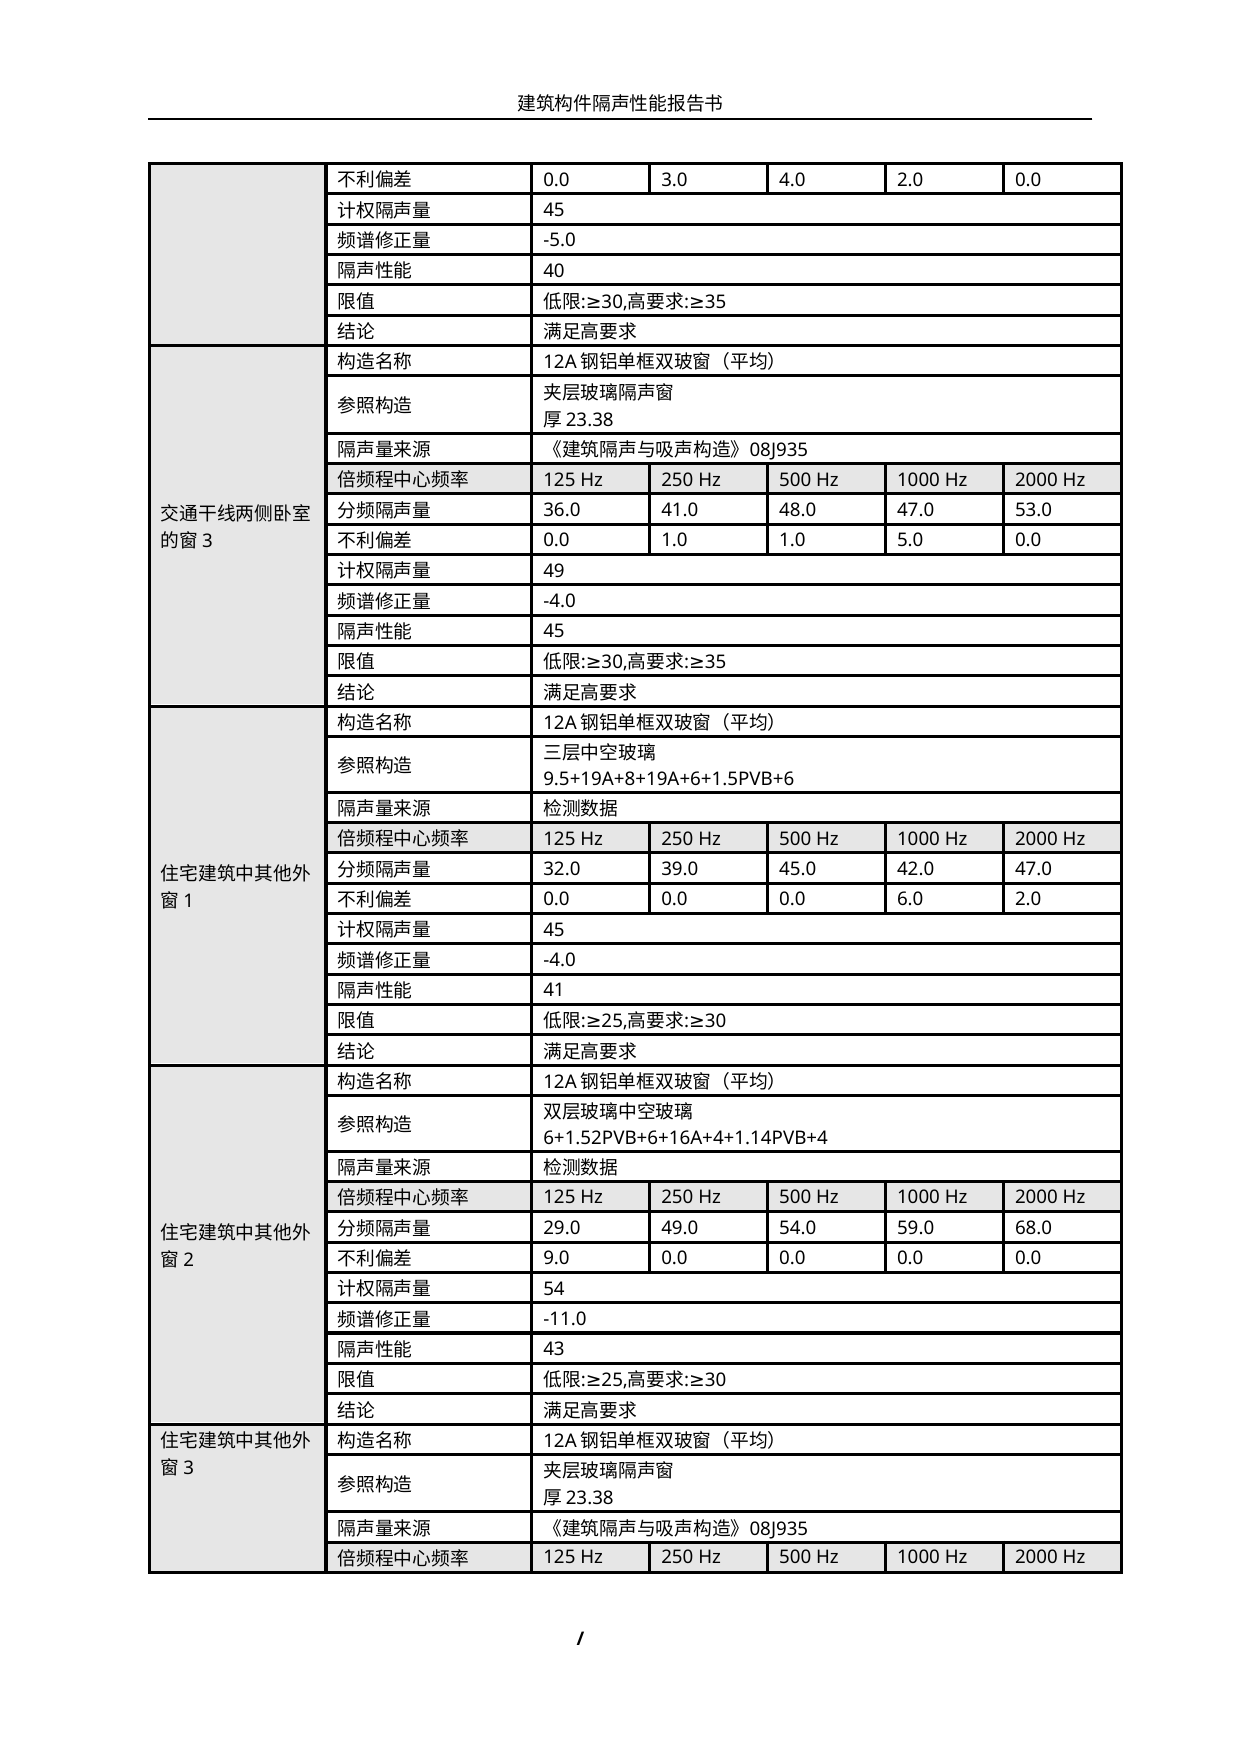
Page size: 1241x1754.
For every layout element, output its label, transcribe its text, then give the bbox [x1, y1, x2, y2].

table_cell 隔声量来源 [328, 794, 530, 821]
table_cell 频谱修正量 [328, 586, 530, 613]
table_cell -4.0 [533, 945, 1120, 972]
table_cell 隔声性能 [328, 1335, 530, 1362]
table_cell 53.0 [1005, 495, 1120, 523]
table_cell 12A钢铝单框双玻窗（平均） [533, 708, 1120, 735]
table_cell 250 Hz [651, 824, 766, 851]
table_cell 分频隔声量 [328, 1213, 530, 1241]
table_cell 2000 Hz [1005, 1544, 1120, 1571]
table_cell 1000 Hz [887, 824, 1002, 851]
table_cell 125 Hz [533, 1183, 648, 1210]
table_cell 0.0 [533, 165, 648, 192]
table_cell 0.0 [651, 885, 766, 912]
table_cell 1000 Hz [887, 1544, 1002, 1571]
table_cell 倍频程中心频率 [328, 1544, 530, 1571]
table_cell 45.0 [769, 854, 884, 882]
table_cell 构造名称 [328, 1067, 530, 1094]
table_cell 参照构造 [328, 738, 530, 791]
table_cell 250 Hz [651, 465, 766, 492]
table_cell 隔声性能 [328, 617, 530, 644]
table_cell 250 Hz [651, 1544, 766, 1571]
table_cell 47.0 [887, 495, 1002, 523]
table_cell 125 Hz [533, 824, 648, 851]
table_cell 9.0 [533, 1244, 648, 1271]
table_cell 隔声性能 [328, 976, 530, 1003]
table_cell 2000 Hz [1005, 1183, 1120, 1210]
table_cell 参照构造 [328, 1097, 530, 1149]
table_cell 满足高要求 [533, 317, 1120, 344]
table_cell 41.0 [651, 495, 766, 523]
table_cell 0.0 [769, 885, 884, 912]
table_cell 0.0 [887, 1244, 1002, 1271]
table_cell 结论 [328, 677, 530, 704]
table_cell 低限:≥25,高要求:≥30 [533, 1006, 1120, 1033]
table_cell 低限:≥30,高要求:≥35 [533, 286, 1120, 313]
table_cell 4.0 [769, 165, 884, 192]
table_cell 倍频程中心频率 [328, 824, 530, 851]
table_cell 47.0 [1005, 854, 1120, 882]
table_cell 低限:≥25,高要求:≥30 [533, 1365, 1120, 1392]
table_cell 39.0 [651, 854, 766, 882]
table_cell 59.0 [887, 1213, 1002, 1241]
table_cell 45 [533, 617, 1120, 644]
table_cell 不利偏差 [328, 885, 530, 912]
table_cell 低限:≥30,高要求:≥35 [533, 647, 1120, 674]
table_cell 《建筑隔声与吸声构造》08J935 [533, 1513, 1120, 1541]
table_cell 计权隔声量 [328, 556, 530, 583]
table_cell 0.0 [1005, 165, 1120, 192]
table_cell 满足高要求 [533, 1395, 1120, 1422]
table_cell 0.0 [651, 1244, 766, 1271]
table_cell 住宅建筑中其他外窗3 [151, 1426, 324, 1571]
table_cell 满足高要求 [533, 1036, 1120, 1063]
table_cell 不利偏差 [328, 165, 530, 192]
table_cell 5.0 [887, 526, 1002, 553]
table_cell 250 Hz [651, 1183, 766, 1210]
table_cell 构造名称 [328, 1426, 530, 1453]
table_cell 隔声量来源 [328, 1153, 530, 1180]
table_cell 45 [533, 195, 1120, 223]
table_cell 68.0 [1005, 1213, 1120, 1241]
table_cell 1000 Hz [887, 1183, 1002, 1210]
table_cell 频谱修正量 [328, 1304, 530, 1331]
table_cell 49 [533, 556, 1120, 583]
table_cell 检测数据 [533, 794, 1120, 821]
table_cell 32.0 [533, 854, 648, 882]
table_cell 43 [533, 1335, 1120, 1362]
table_cell 0.0 [1005, 1244, 1120, 1271]
table_cell 0.0 [769, 1244, 884, 1271]
table_cell 频谱修正量 [328, 945, 530, 972]
table_cell 12A钢铝单框双玻窗（平均） [533, 1067, 1120, 1094]
table_cell 双层玻璃中空玻璃 6+1.52PVB+6+16A+4+1.14PVB+4 [533, 1097, 1120, 1149]
table_cell 0.0 [1005, 526, 1120, 553]
table_cell 45 [533, 915, 1120, 942]
table_cell 1000 Hz [887, 465, 1002, 492]
table_cell 限值 [328, 647, 530, 674]
table_cell 构造名称 [328, 708, 530, 735]
table_cell 结论 [328, 1395, 530, 1422]
table_cell 满足高要求 [533, 677, 1120, 704]
table_cell 《建筑隔声与吸声构造》08J935 [533, 435, 1120, 462]
table_cell 12A钢铝单框双玻窗（平均） [533, 347, 1120, 374]
table_cell 3.0 [651, 165, 766, 192]
table_cell 三层中空玻璃 9.5+19A+8+19A+6+1.5PVB+6 [533, 738, 1120, 791]
table_cell 125 Hz [533, 1544, 648, 1571]
table_cell 参照构造 [328, 1456, 530, 1510]
table_cell 6.0 [887, 885, 1002, 912]
table_cell 倍频程中心频率 [328, 1183, 530, 1210]
table_cell 参照构造 [328, 377, 530, 432]
table_cell 0.0 [533, 885, 648, 912]
table_cell 夹层玻璃隔声窗 厚23.38 [533, 377, 1120, 432]
table_cell 不利偏差 [328, 526, 530, 553]
table_cell 2.0 [887, 165, 1002, 192]
table_cell 36.0 [533, 495, 648, 523]
table_cell 42.0 [887, 854, 1002, 882]
table_cell 0.0 [533, 526, 648, 553]
table_cell 54 [533, 1274, 1120, 1301]
table_cell 交通干线两侧卧室的窗3 [151, 347, 324, 704]
table_cell 限值 [328, 1006, 530, 1033]
table_cell 计权隔声量 [328, 915, 530, 942]
table_cell 住宅建筑中其他外窗1 [151, 708, 324, 1063]
table_cell 49.0 [651, 1213, 766, 1241]
table_cell 住宅建筑中其他外窗2 [151, 1067, 324, 1422]
table_cell -11.0 [533, 1304, 1120, 1331]
table_cell -5.0 [533, 226, 1120, 253]
table_cell 倍频程中心频率 [328, 465, 530, 492]
table_cell 500 Hz [769, 1183, 884, 1210]
table_cell 限值 [328, 286, 530, 313]
table_cell 限值 [328, 1365, 530, 1392]
table_cell 54.0 [769, 1213, 884, 1241]
table_cell 不利偏差 [328, 1244, 530, 1271]
table_cell 1.0 [769, 526, 884, 553]
table_cell 计权隔声量 [328, 195, 530, 223]
table_cell 2000 Hz [1005, 465, 1120, 492]
table_cell 分频隔声量 [328, 854, 530, 882]
table_cell 隔声量来源 [328, 435, 530, 462]
table_cell 1.0 [651, 526, 766, 553]
table_cell 隔声量来源 [328, 1513, 530, 1541]
table_cell 结论 [328, 1036, 530, 1063]
table_cell 夹层玻璃隔声窗 厚23.38 [533, 1456, 1120, 1510]
table_cell 2.0 [1005, 885, 1120, 912]
table_cell 2000 Hz [1005, 824, 1120, 851]
table_cell 结论 [328, 317, 530, 344]
table_cell 频谱修正量 [328, 226, 530, 253]
table_cell 41 [533, 976, 1120, 1003]
table_cell 125 Hz [533, 465, 648, 492]
table_cell -4.0 [533, 586, 1120, 613]
table_cell 500 Hz [769, 1544, 884, 1571]
table_cell 40 [533, 256, 1120, 283]
table_cell 29.0 [533, 1213, 648, 1241]
table_cell 分频隔声量 [328, 495, 530, 523]
table_cell 48.0 [769, 495, 884, 523]
table_cell 检测数据 [533, 1153, 1120, 1180]
table_cell 计权隔声量 [328, 1274, 530, 1301]
table_cell 12A钢铝单框双玻窗（平均） [533, 1426, 1120, 1453]
table_cell 500 Hz [769, 824, 884, 851]
table_cell 500 Hz [769, 465, 884, 492]
table_cell 构造名称 [328, 347, 530, 374]
table_cell 隔声性能 [328, 256, 530, 283]
